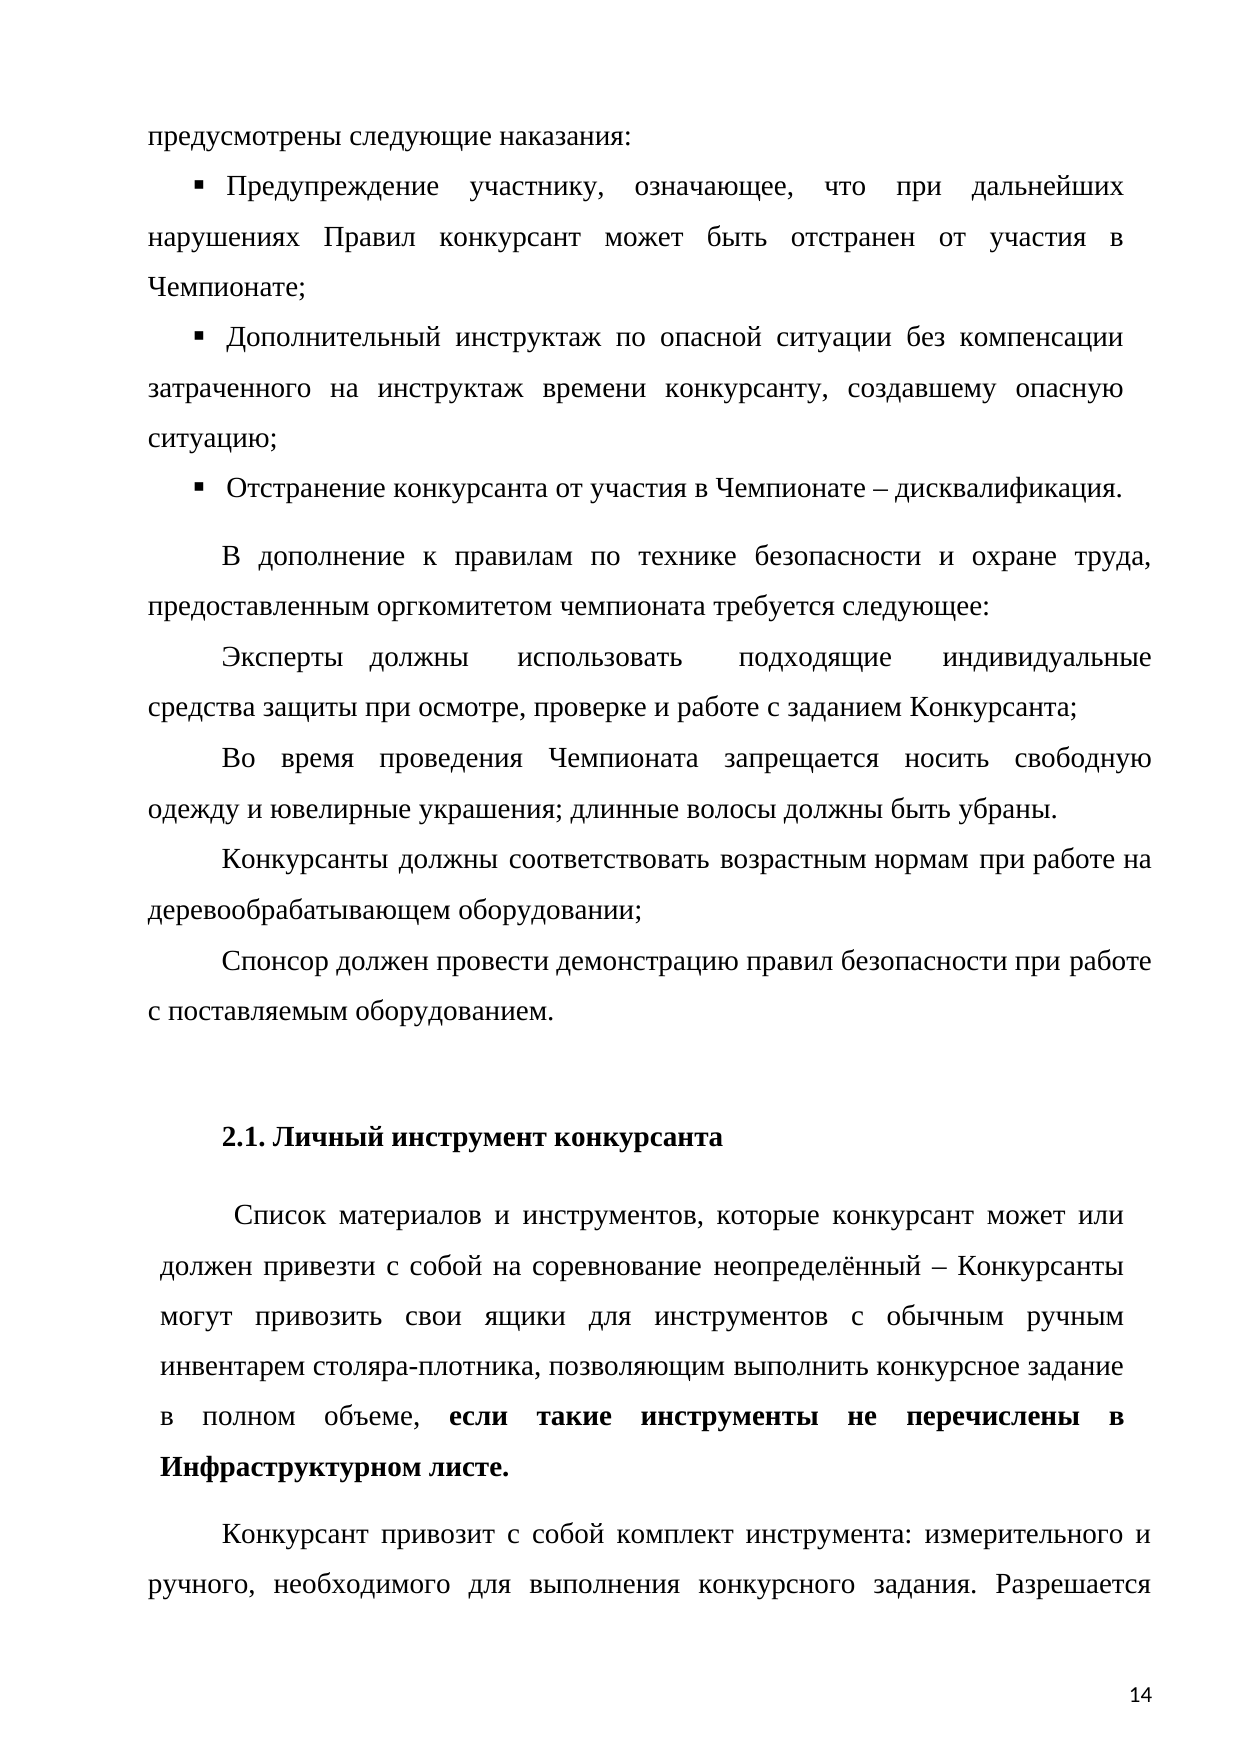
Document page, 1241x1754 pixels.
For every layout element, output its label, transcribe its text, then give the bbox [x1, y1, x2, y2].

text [148, 1516, 1152, 1600]
text Список материалов и инструментов, которые конкурсант может или должен привезти с собой на соревнование неопределённый – Конкурсанты могут привозить свои ящики для инструментов с обычным ручным инвентарем столяра-плотника, позволяющим выполнить конкурсное задание в полном объеме, если такие инструменты не перечислены в Инфраструктурном листе. [160, 1197, 1124, 1482]
list Отстранение конкурсанта от участия в Чемпионате – дисквалификация. [148, 471, 1152, 504]
text Конкурсанты должны соответствовать возрастным нормам при работе на деревообрабатывающем оборудовании; [148, 841, 1152, 926]
text Эксперты должны использовать подходящие индивидуальные средства защиты при осмотре, проверке и работе с заданием Конкурсанта; [148, 639, 1152, 723]
text 2.1. Личный инструмент конкурсанта [148, 1119, 1152, 1153]
text Спонсор должен провести демонстрацию правил безопасности при работе с поставляемым оборудованием. [148, 943, 1152, 1027]
text В дополнение к правилам по технике безопасности и охране труда, предоставленным оргкомитетом чемпионата требуется следующее: [148, 538, 1152, 622]
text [148, 118, 1123, 152]
list Предупреждение участнику, означающее, что при дальнейших нарушениях Правил конкурсант может быть отстранен от участия в Чемпионате; [148, 168, 1124, 303]
text Во время проведения Чемпионата запрещается носить свободную одежду и ювелирные украшения; длинные волосы должны быть убраны. [148, 740, 1152, 824]
list Дополнительный инструктаж по опасной ситуации без компенсации затраченного на инструктаж времени конкурсанту, создавшему опасную ситуацию; [148, 319, 1123, 454]
